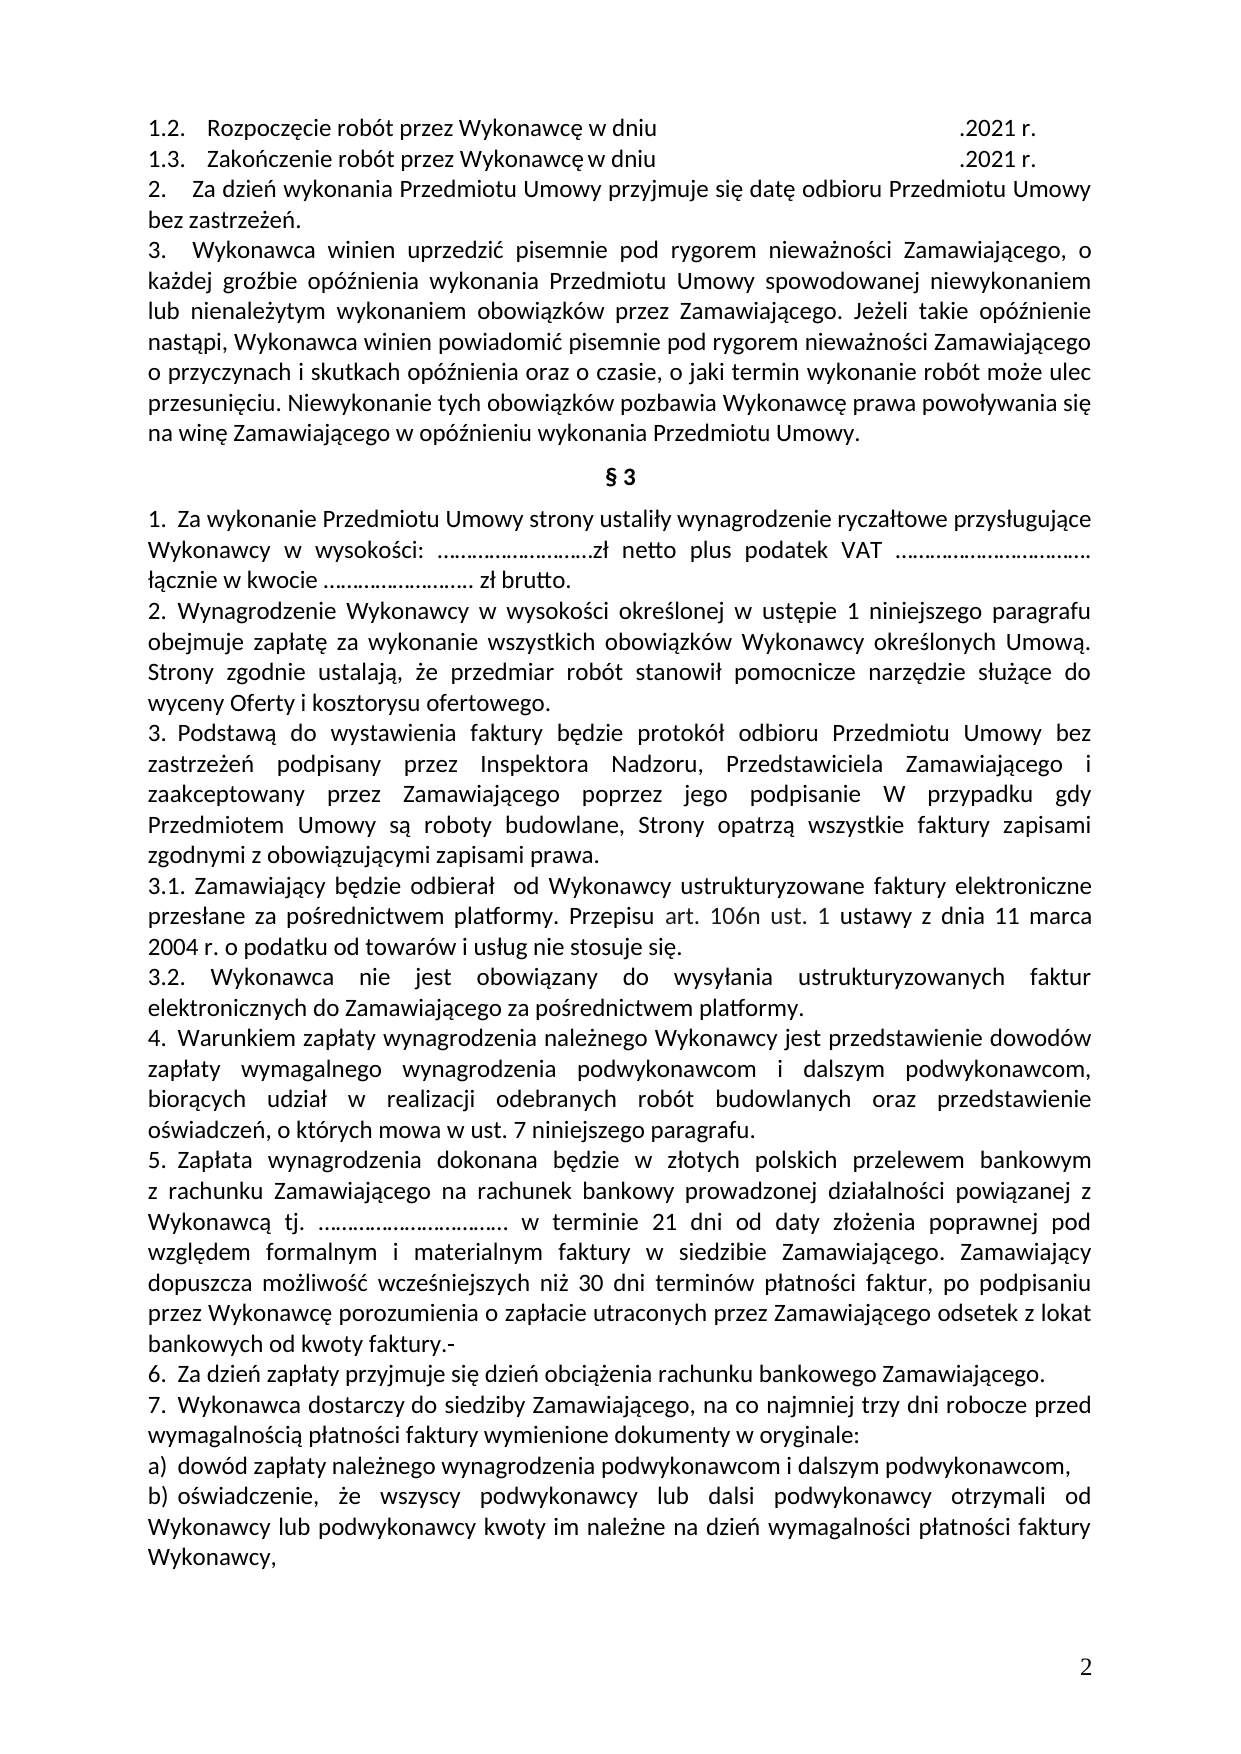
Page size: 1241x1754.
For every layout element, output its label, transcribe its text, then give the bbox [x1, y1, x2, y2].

list Zakończenie robót przez Wykonawcę w dniu .2021 r. [148, 143, 1093, 173]
list dowód zapłaty należnego wynagrodzenia podwykonawcom i dalszym podwykonawcom, [148, 1450, 1093, 1480]
list Za dzień zapłaty przyjmuje się dzień obciążenia rachunku bankowego Zamawiającego. [148, 1358, 1093, 1389]
list Podstawą do wystawienia faktury będzie protokół odbioru Przedmiotu Umowy bez zastrzeżeń podpisany przez Inspektora Nadzoru, Przedstawiciela Zamawiającego i zaakceptowany przez Zamawiającego poprzez jego podpisanie W przypadku gdy Przedmiotem Umowy są roboty budowlane, Strony opatrzą wszystkie faktury zapisami zgodnymi z obowiązującymi zapisami prawa. [148, 717, 1093, 870]
list Za dzień wykonania Przedmiotu Umowy przyjmuje się datę odbioru Przedmiotu Umowy bez zastrzeżeń. [148, 173, 1093, 234]
list Warunkiem zapłaty wynagrodzenia należnego Wykonawcy jest przedstawienie dowodów zapłaty wymagalnego wynagrodzenia podwykonawcom i dalszym podwykonawcom, biorących udział w realizacji odebranych robót budowlanych oraz przedstawienie oświadczeń, o których mowa w ust. 7 niniejszego paragrafu. [148, 1022, 1093, 1144]
list oświadczenie, że wszyscy podwykonawcy lub dalsi podwykonawcy otrzymali od Wykonawcy lub podwykonawcy kwoty im należne na dzień wymagalności płatności faktury Wykonawcy, [148, 1480, 1093, 1572]
list Wykonawca winien uprzedzić pisemnie pod rygorem nieważności Zamawiającego, o każdej groźbie opóźnienia wykonania Przedmiotu Umowy spowodowanej niewykonaniem lub nienależytym wykonaniem obowiązków przez Zamawiającego. Jeżeli takie opóźnienie nastąpi, Wykonawca winien powiadomić pisemnie pod rygorem nieważności Zamawiającego o przyczynach i skutkach opóźnienia oraz o czasie, o jaki termin wykonanie robót może ulec przesunięciu. Niewykonanie tych obowiązków pozbawia Wykonawcę prawa powoływania się na winę Zamawiającego w opóźnieniu wykonania Przedmiotu Umowy. [148, 234, 1093, 448]
list Za wykonanie Przedmiotu Umowy strony ustaliły wynagrodzenie ryczałtowe przysługujące Wykonawcy w wysokości: ………………………zł netto plus podatek VAT ……………………………. łącznie w kwocie …………………….. zł brutto. [148, 504, 1093, 595]
list Zapłata wynagrodzenia dokonana będzie w złotych polskich przelewem bankowym z rachunku Zamawiającego na rachunek bankowy prowadzonej działalności powiązanej z Wykonawcą tj. …………………………… w terminie 21 dni od daty złożenia poprawnej pod względem formalnym i materialnym faktury w siedzibie Zamawiającego. Zamawiający dopuszcza możliwość wcześniejszych niż 30 dni terminów płatności faktur, po podpisaniu przez Wykonawcę porozumienia o zapłacie utraconych przez Zamawiającego odsetek z lokat bankowych od kwoty faktury. [148, 1144, 1093, 1358]
list Wykonawca dostarczy do siedziby Zamawiającego, na co najmniej trzy dni robocze przed wymagalnością płatności faktury wymienione dokumenty w oryginale: [148, 1389, 1093, 1450]
text 3.2. Wykonawca nie jest obowiązany do wysyłania ustrukturyzowanych faktur elektronicznych do Zamawiającego za pośrednictwem platformy. [148, 961, 1093, 1022]
text 3.1. Zamawiający będzie odbierał od Wykonawcy ustrukturyzowane faktury elektroniczne przesłane za pośrednictwem platformy. Przepisu art. 106n ust. 1 ustawy z dnia 11 marca 2004 r. o podatku od towarów i usług nie stosuje się. [148, 870, 1093, 961]
list Wynagrodzenie Wykonawcy w wysokości określonej w ustępie 1 niniejszego paragrafu obejmuje zapłatę za wykonanie wszystkich obowiązków Wykonawcy określonych Umową. Strony zgodnie ustalają, że przedmiar robót stanowił pomocnicze narzędzie służące do wyceny Oferty i kosztorysu ofertowego. [148, 595, 1093, 717]
list Rozpoczęcie robót przez Wykonawcę w dniu .2021 r. [148, 112, 1093, 143]
text § 3 [148, 461, 1093, 491]
